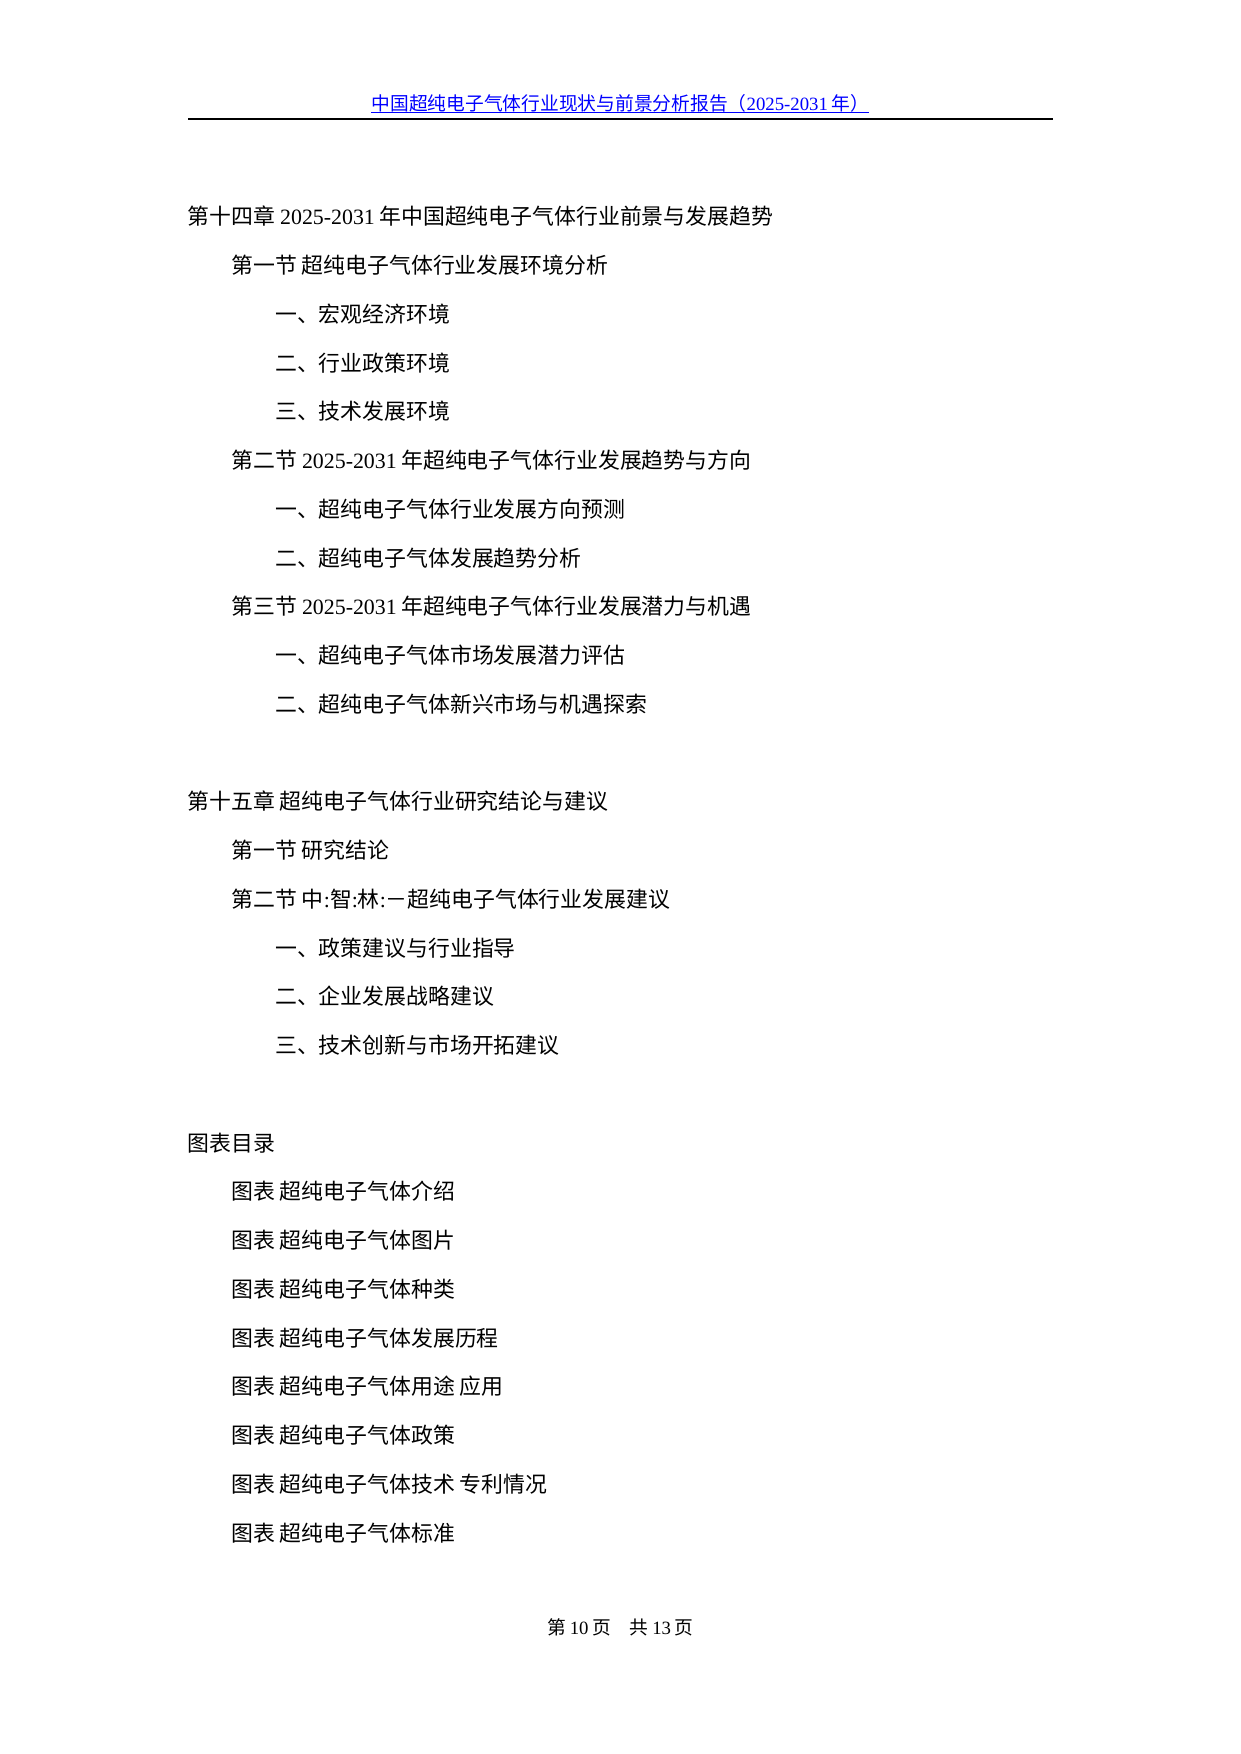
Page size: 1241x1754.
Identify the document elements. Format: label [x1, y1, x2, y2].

text [187, 150, 1053, 1548]
